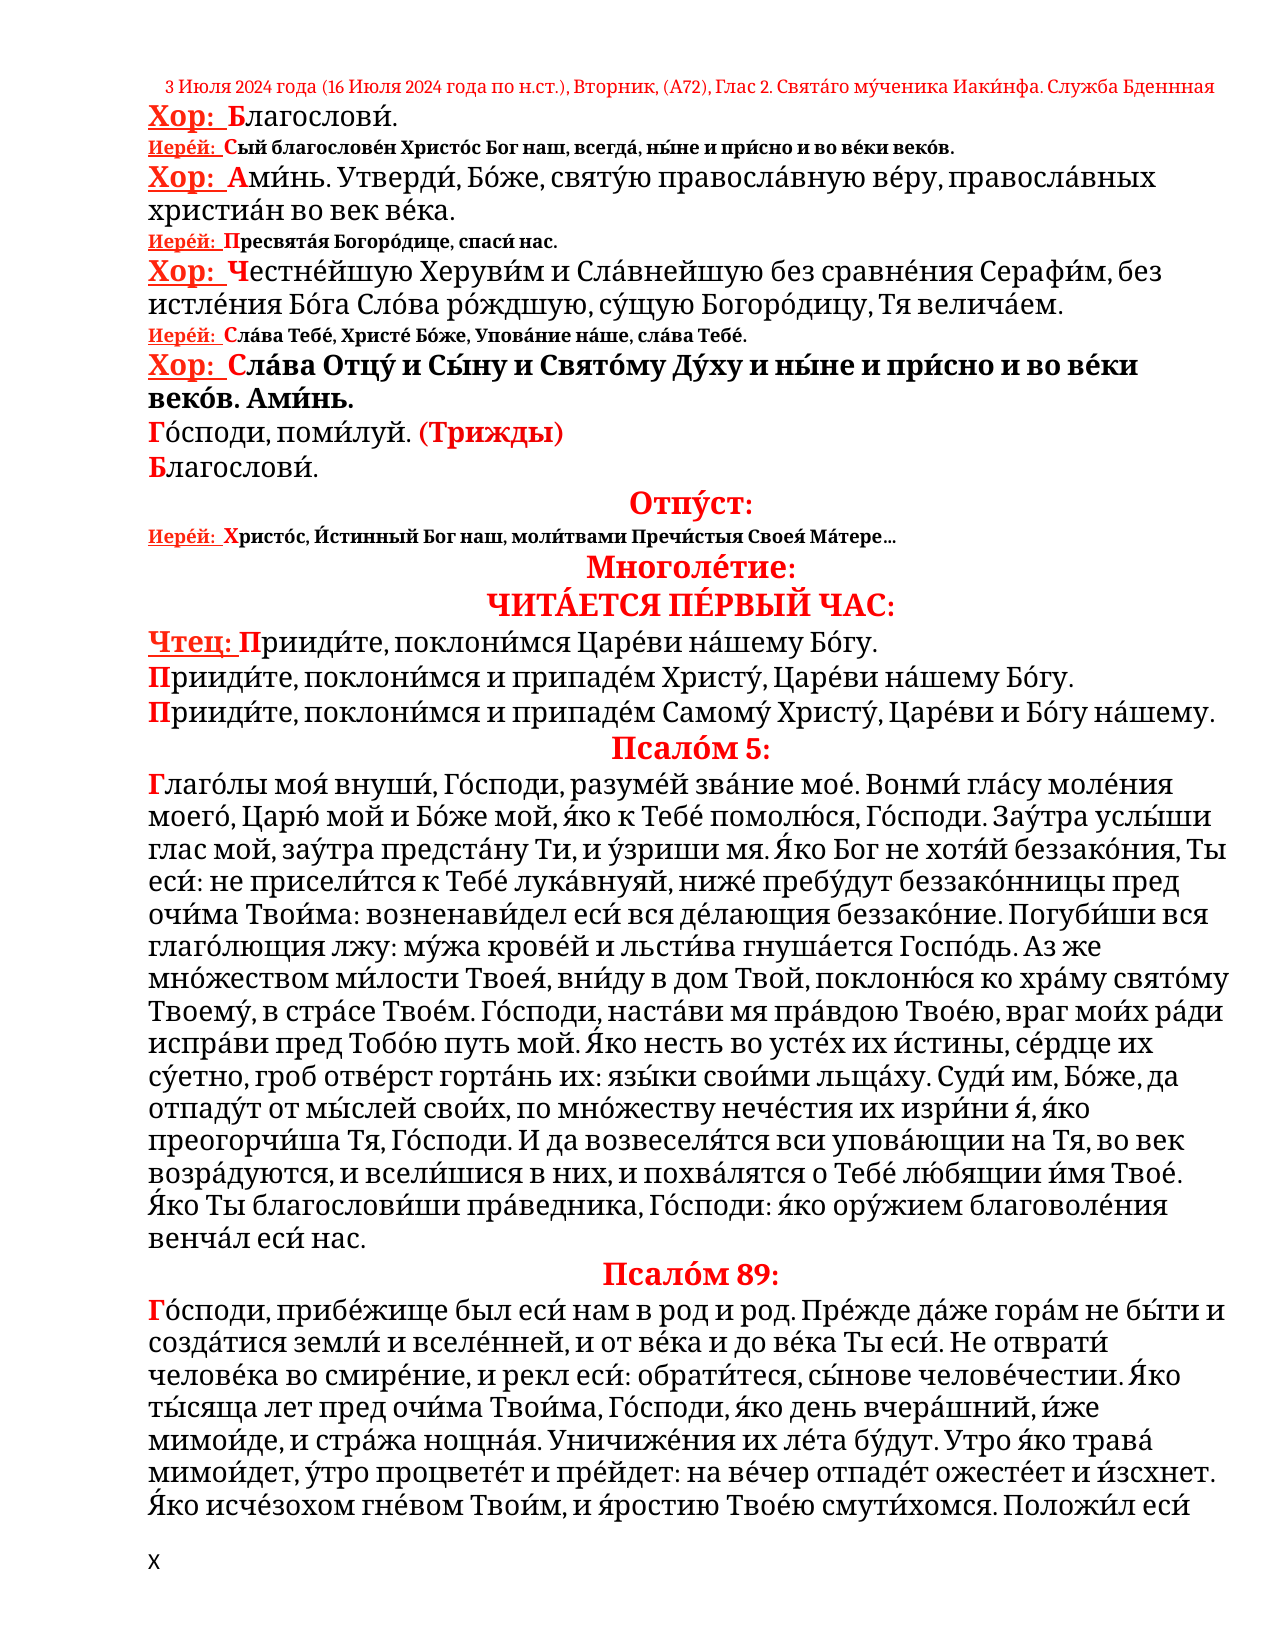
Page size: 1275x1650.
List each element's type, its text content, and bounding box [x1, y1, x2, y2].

text Пресвяту́ю, Пречи́стую, Преблагослове́нную, Сла́вную Влады́чицу на́шу Богоро́дицу и Присноде́ву Мари́ю, со все́ми святы́ми помяну́вше, са́ми себе́, и друг дру́га, и весь живо́т наш Христу́ Бо́гу предади́м. [148, 251, 1233, 297]
text Иере́й: Я́ко Бог ми́лости и ще́дрот и человеколю́бия еси́, и Тебе́ сла́ву возсыла́ем, Отцу́ и Сы́ну и Свято́му Ду́ху, ны́не и при́сно и во ве́ки веко́в. [148, 335, 1233, 380]
text Псало́м 5: [148, 1282, 1233, 1318]
text Диа́кон: Главы́ на́ша Го́сподеви прикло́ним. [148, 479, 1233, 503]
text Диа́кон: А́нгела ми́рна, ве́рна наста́вника, храни́теля душ и теле́с на́ших, у Го́спода про́сим. [148, 100, 1233, 124]
text Христиа́нския кончи́ны живота́ на́шего, безболе́знены, непосты́дны, ми́рны и до́браго отве́та на Стра́шнем Суди́щи Христо́ве про́сим. [148, 204, 1233, 249]
text Хор: Сла́ва Отцу́ и Сы́ну и Свято́му Ду́ху и ны́не и при́сно и во ве́ки веко́в. Ами́нь. [148, 900, 1233, 966]
text Иере́й: Мир всем. [148, 418, 1233, 442]
text Хор: Честне́йшую Херуви́м и Сла́внейшую без сравне́ния Серафи́м, без истле́ния Бо́га Сло́ва ро́ждшую, су́щую Богоро́дицу, Тя велича́ем. [148, 806, 1233, 872]
text Про́чее вре́мя живота́ на́шего в ми́ре и покая́нии сконча́ти у Го́спода про́сим. [148, 178, 1233, 202]
text Иере́й: Христо́с, И́стинный Бог наш, моли́твами Пречи́стыя Своея́ Ма́тере… [148, 1075, 1233, 1099]
text Хор: Ами́нь. [148, 382, 1233, 416]
text Иере́й: Твое́ бо е́сть, е́же ми́ловати и спаса́ти ны, Бо́же наш, и Тебе́ сла́ву возсыла́ем, Отцу́ и Сы́ну и Свято́му Ду́ху, ны́не и при́сно и во ве́ки веко́в. [148, 541, 1233, 587]
text Проще́ния и оставле́ния грехо́в и прегреше́ний на́ших у Го́спода про́сим. [148, 126, 1233, 150]
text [148, 1320, 1233, 1514]
text Хор: Тебе́, Господи. [148, 506, 1233, 539]
text Хор: Ами́нь. [148, 589, 1233, 622]
text Иере́й: Пресвята́я Богоро́дице, спаси́ нас. [148, 780, 1233, 804]
text Чтец: Прииди́те, поклони́мся Царе́ви на́шему Бо́гу. [148, 1177, 1233, 1211]
text Хор: И ду́хови твоему́. [148, 444, 1233, 477]
text ЧИТА́ЕТСЯ ПЕ́РВЫЙ ЧАС: [148, 1139, 1233, 1175]
text Го́споди, поми́луй. (Трижды) [148, 968, 1233, 1001]
text Хор: Ами́нь. Утверди́, Бо́же, святу́ю правосла́вную ве́ру, правосла́вных христиа́н во век ве́ка. [148, 712, 1233, 778]
text Диа́кон: Прему́дрость. [148, 624, 1233, 648]
text Многоле́тие: [148, 1101, 1233, 1137]
text До́брых и поле́зных душа́м на́шим и ми́ра ми́рови у Го́спода про́сим. [148, 152, 1233, 176]
text Прииди́те, поклони́мся и припаде́м Самому́ Христу́, Царе́ви и Бо́гу на́шему. [148, 1247, 1233, 1280]
text Хор: Тебе́, Го́споди. [148, 299, 1233, 333]
text Хор: Благослови́. [148, 651, 1233, 684]
text Благослови́. [148, 1003, 1233, 1035]
text Прииди́те, поклони́мся и припаде́м Христу́, Царе́ви на́шему Бо́гу. [148, 1213, 1233, 1245]
text Иере́й: Сый благослове́н Христо́с Бог наш, всегда́, ны́не и при́сно и во ве́ки веко́в. [148, 686, 1233, 710]
text Иере́й: Сла́ва Тебе́, Христе́ Бо́же, Упова́ние на́ше, сла́ва Тебе́. [148, 874, 1233, 898]
text Отпу́ст: [148, 1037, 1233, 1073]
